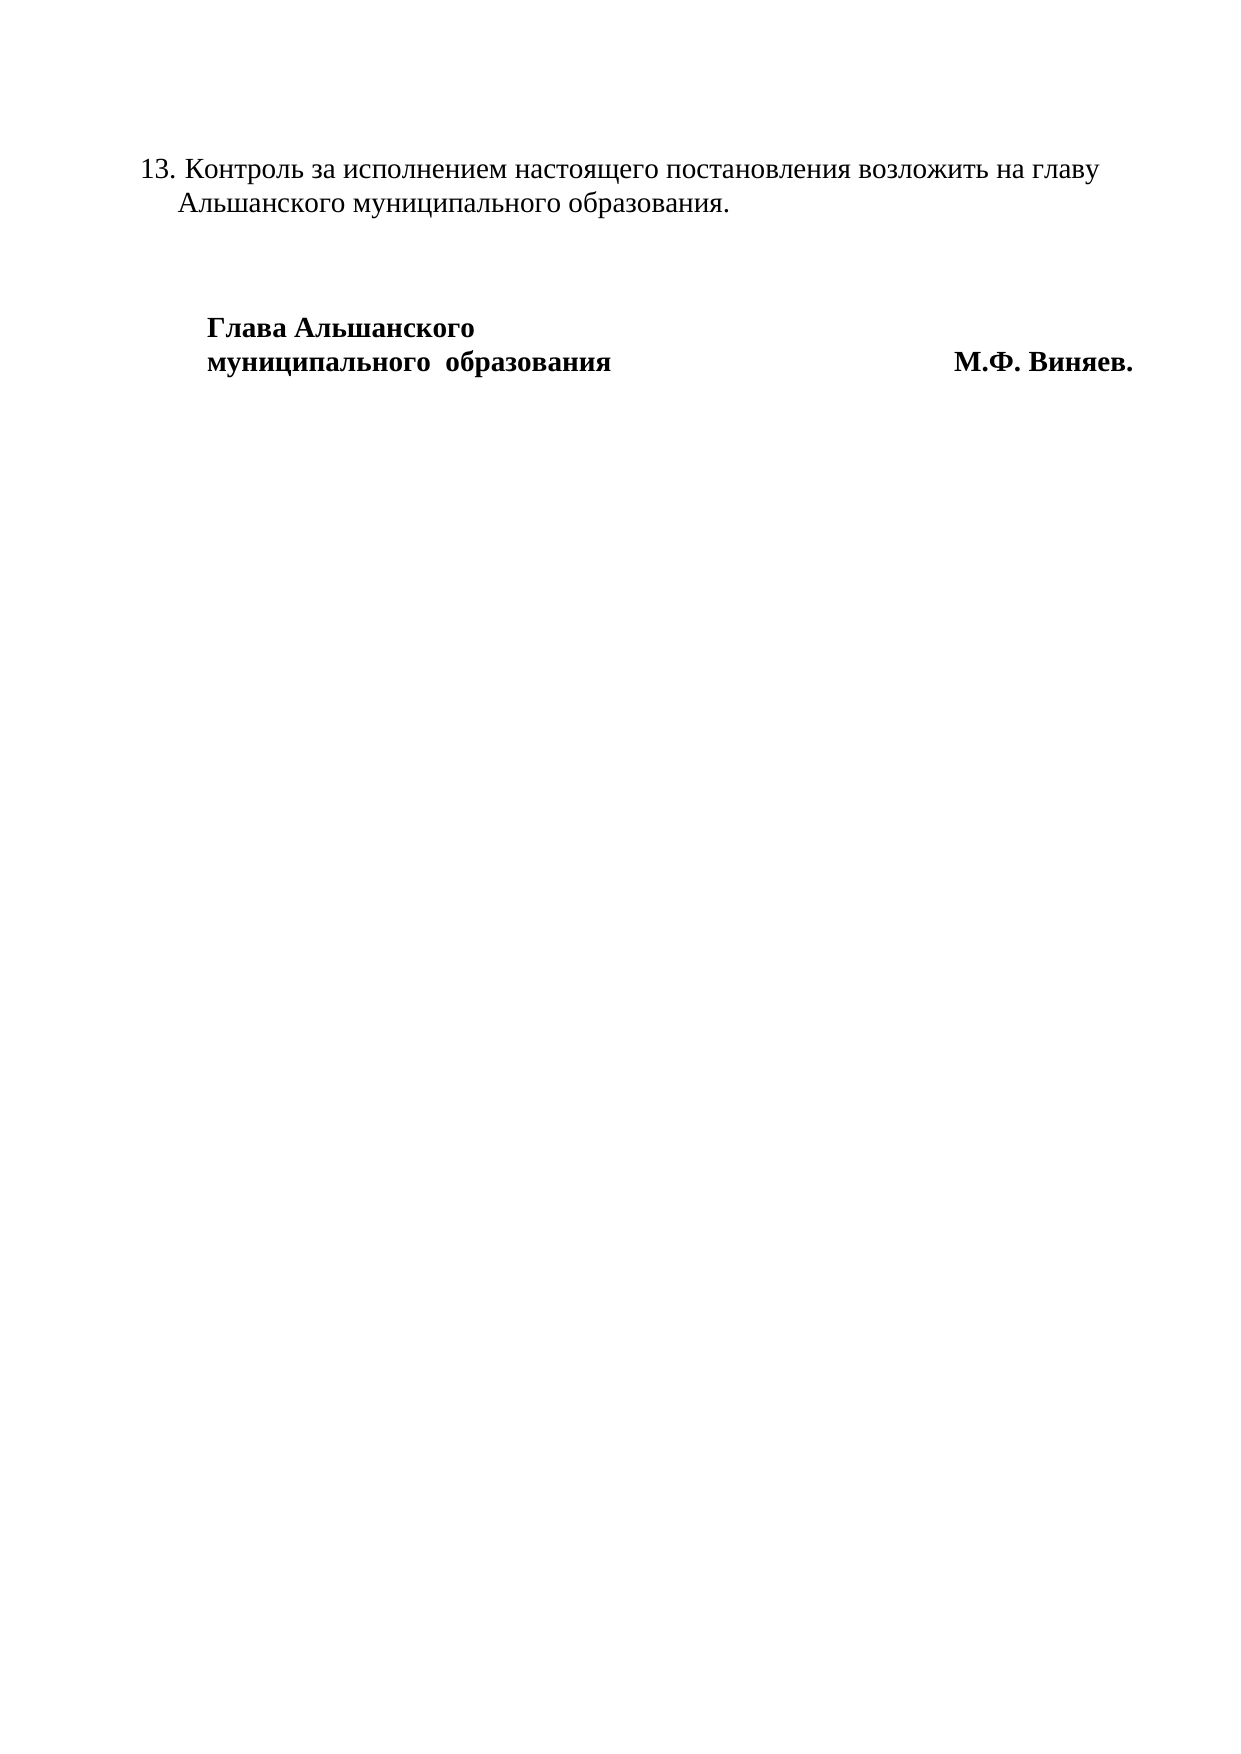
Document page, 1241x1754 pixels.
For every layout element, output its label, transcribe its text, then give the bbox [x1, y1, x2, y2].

list Контроль за исполнением настоящего постановления возложить на главу Альшанского муниципального образования. [140, 152, 1152, 219]
text Глава Альшанского муниципального образования М.Ф. Виняев. [207, 311, 1152, 378]
